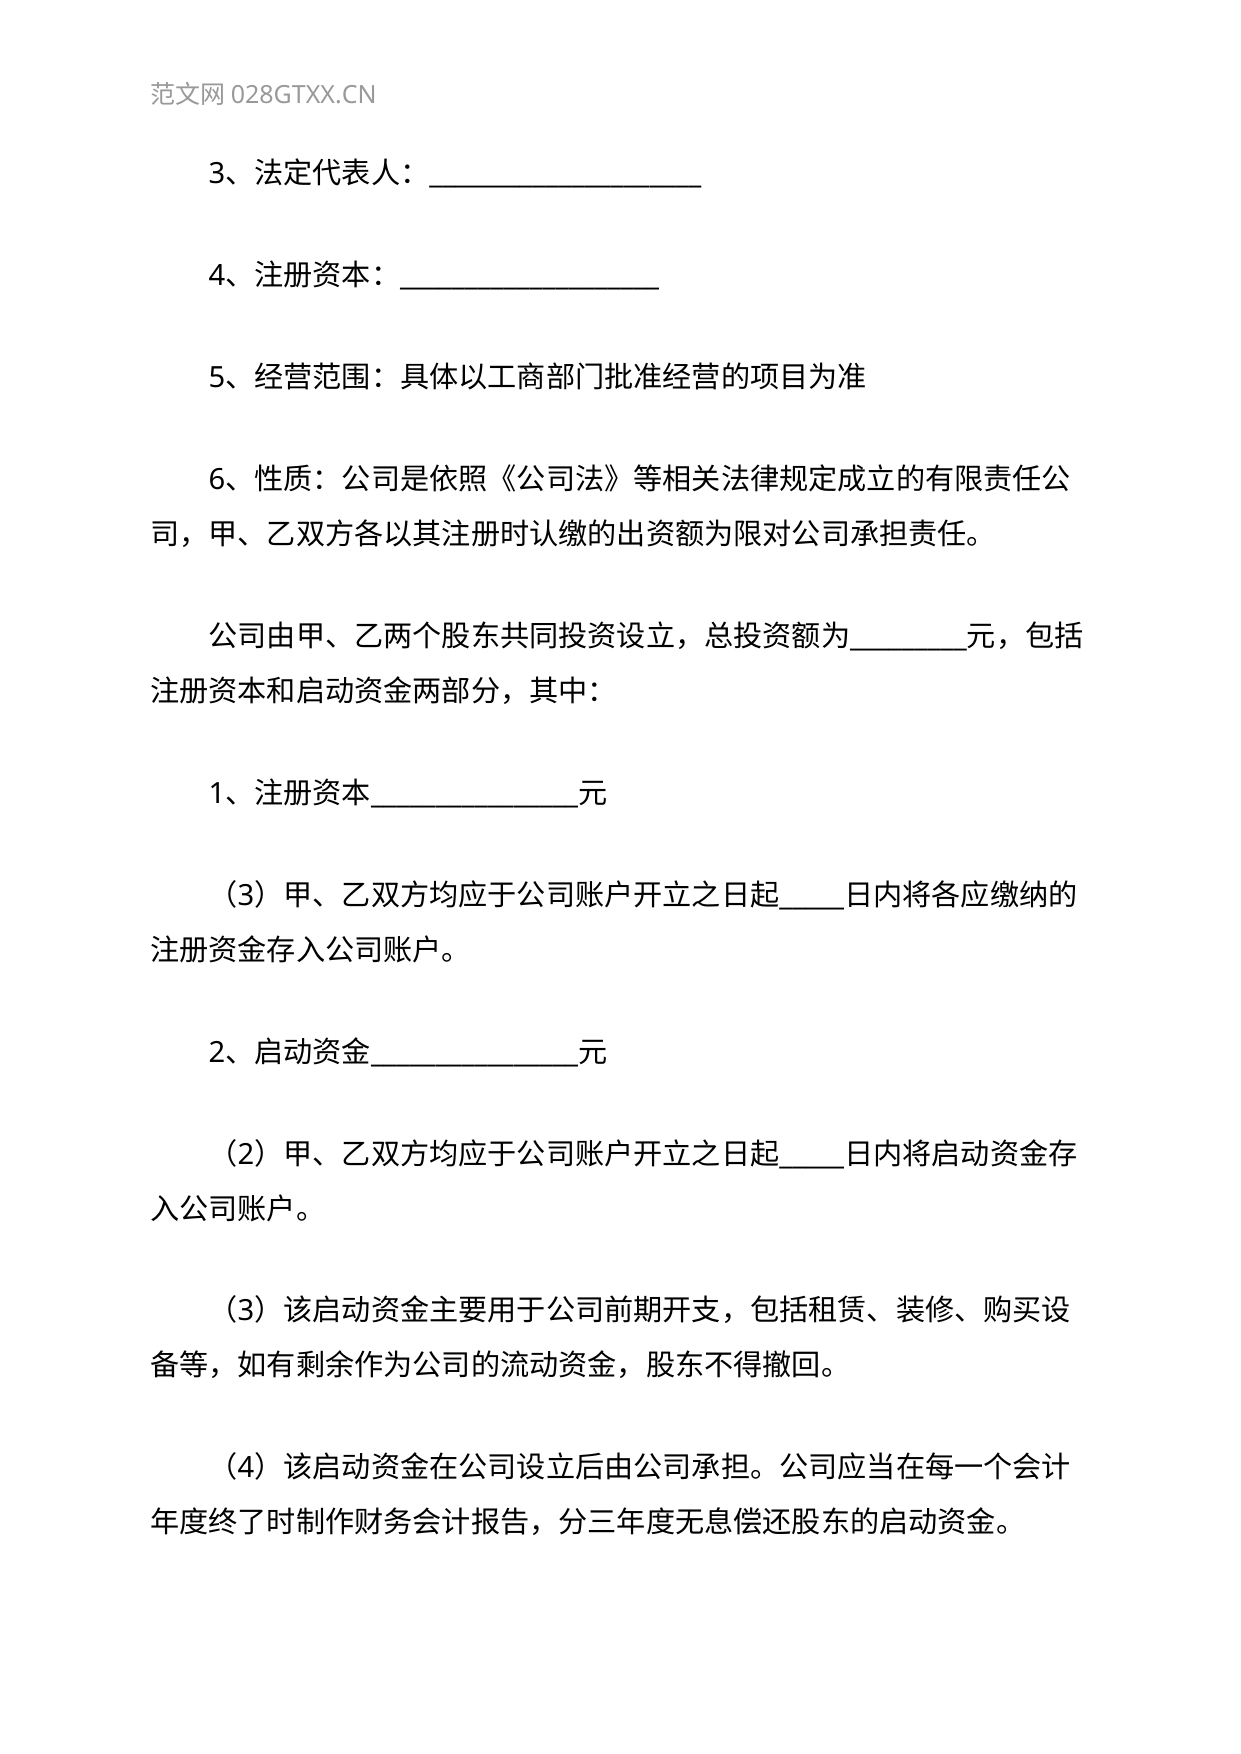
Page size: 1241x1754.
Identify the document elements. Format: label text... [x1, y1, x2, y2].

text （2）甲、乙双方均应于公司账户开立之日起_____日内将启动资金存入公司账户。 [150, 1130, 1090, 1227]
text （3）该启动资金主要用于公司前期开支，包括租赁、装修、购买设备等，如有剩余作为公司的流动资金，股东不得撤回。 [150, 1287, 1090, 1384]
text （4）该启动资金在公司设立后由公司承担。公司应当在每一个会计年度终了时制作财务会计报告，分三年度无息偿还股东的启动资金。 [150, 1444, 1090, 1541]
text 公司由甲、乙两个股东共同投资设立，总投资额为_________元，包括注册资本和启动资金两部分，其中： [150, 613, 1090, 710]
text 1、注册资本________________元 [150, 769, 1090, 812]
text （3）甲、乙双方均应于公司账户开立之日起_____日内将各应缴纳的注册资金存入公司账户。 [150, 871, 1090, 969]
text 3、法定代表人：_____________________ [150, 150, 1090, 192]
text 5、经营范围：具体以工商部门批准经营的项目为准 [150, 354, 1090, 396]
text 6、性质：公司是依照《公司法》等相关法律规定成立的有限责任公司，甲、乙双方各以其注册时认缴的出资额为限对公司承担责任。 [150, 456, 1090, 553]
text 2、启动资金________________元 [150, 1028, 1090, 1071]
text 4、注册资本：____________________ [150, 252, 1090, 294]
